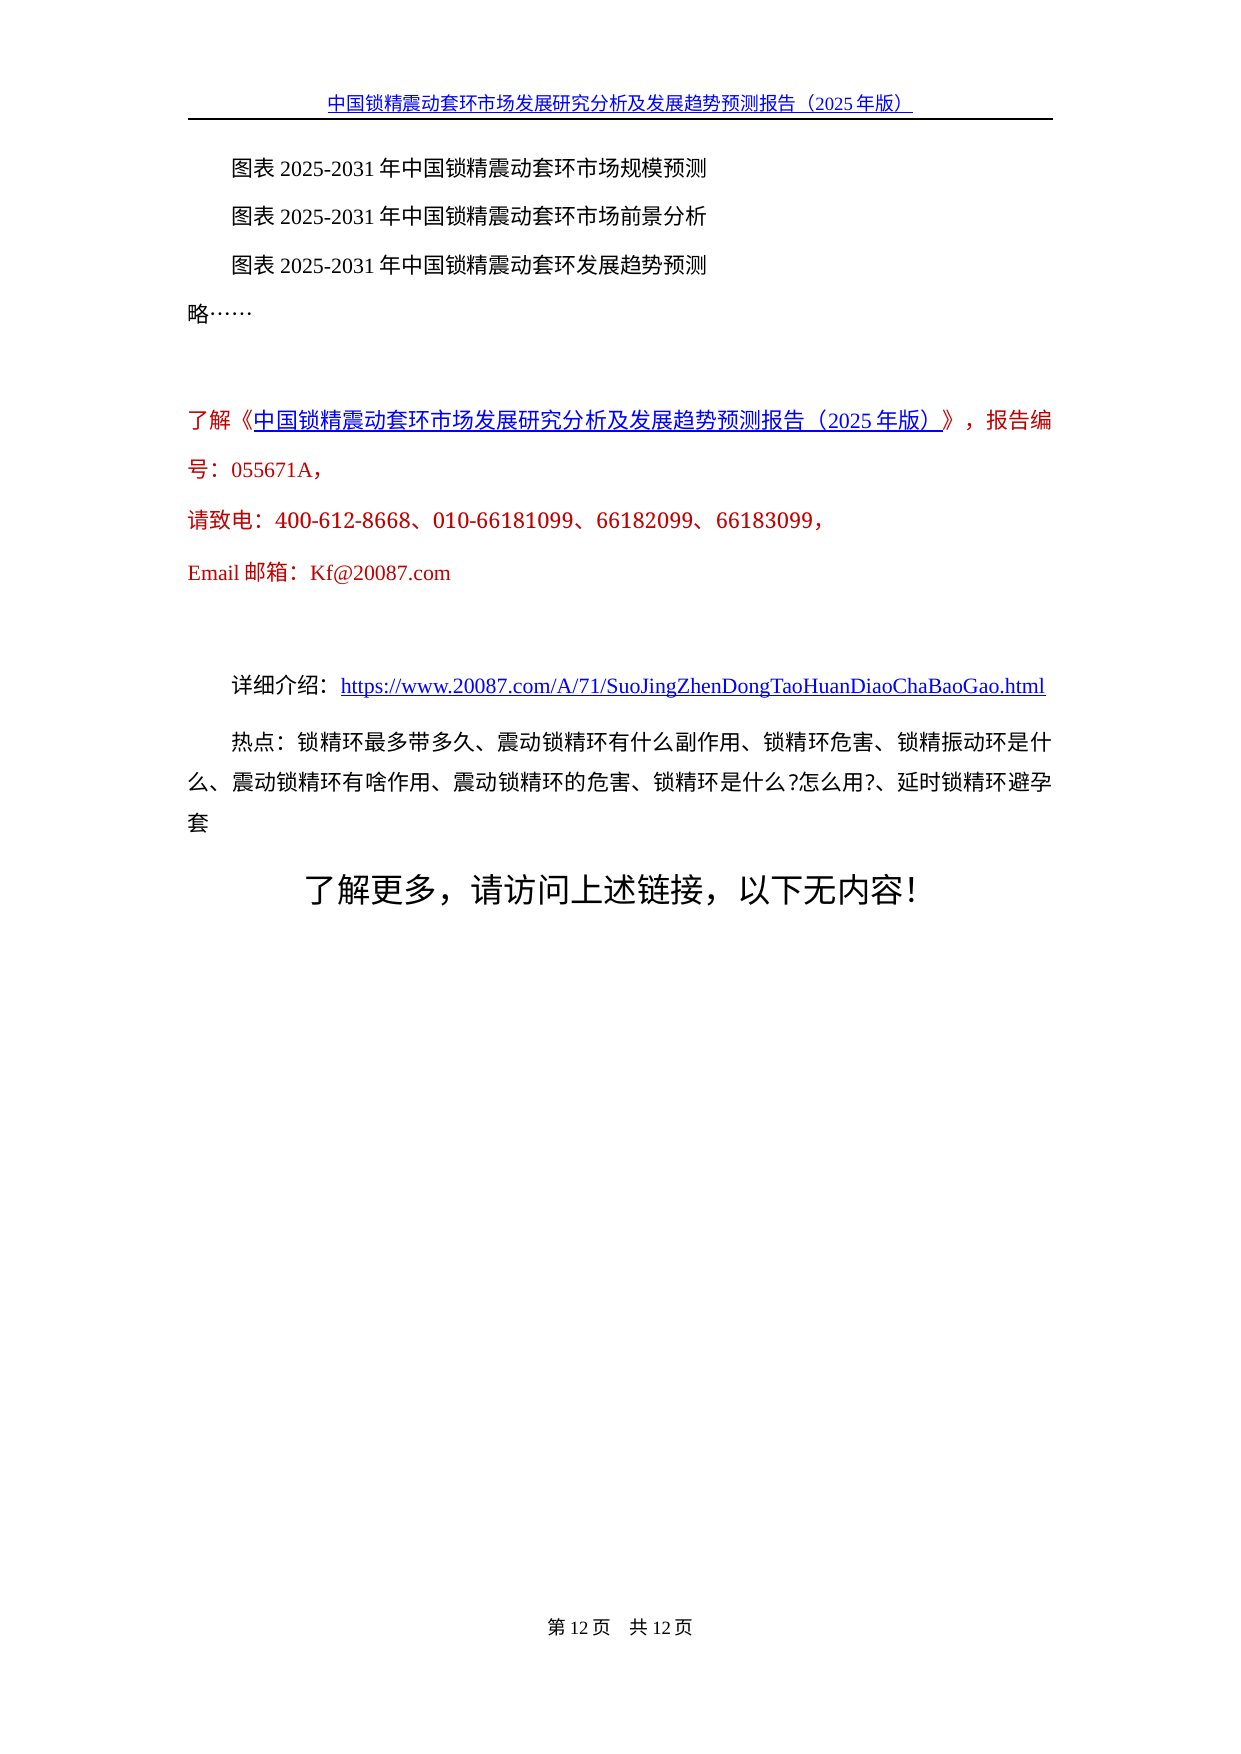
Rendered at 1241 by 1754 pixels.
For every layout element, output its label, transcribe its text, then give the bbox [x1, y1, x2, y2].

text 了解《中国锁精震动套环市场发展研究分析及发展趋势预测报告（2025年版）》，报告编号：055671A， [187, 403, 1053, 484]
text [187, 150, 1053, 329]
title 了解更多，请访问上述链接，以下无内容！ [187, 856, 1053, 921]
text 请致电：400-612-8668、010-66181099、66182099、66183099， [187, 503, 1053, 536]
text 热点：锁精环最多带多久、震动锁精环有什么副作用、锁精环危害、锁精振动环是什么、震动锁精环有啥作用、震动锁精环的危害、锁精环是什么?怎么用?、延时锁精环避孕套 [187, 724, 1053, 838]
text 详细介绍：https://www.20087.com/A/71/SuoJingZhenDongTaoHuanDiaoChaBaoGao.html [187, 668, 1053, 700]
text Email邮箱：Kf@20087.com [187, 555, 1053, 587]
